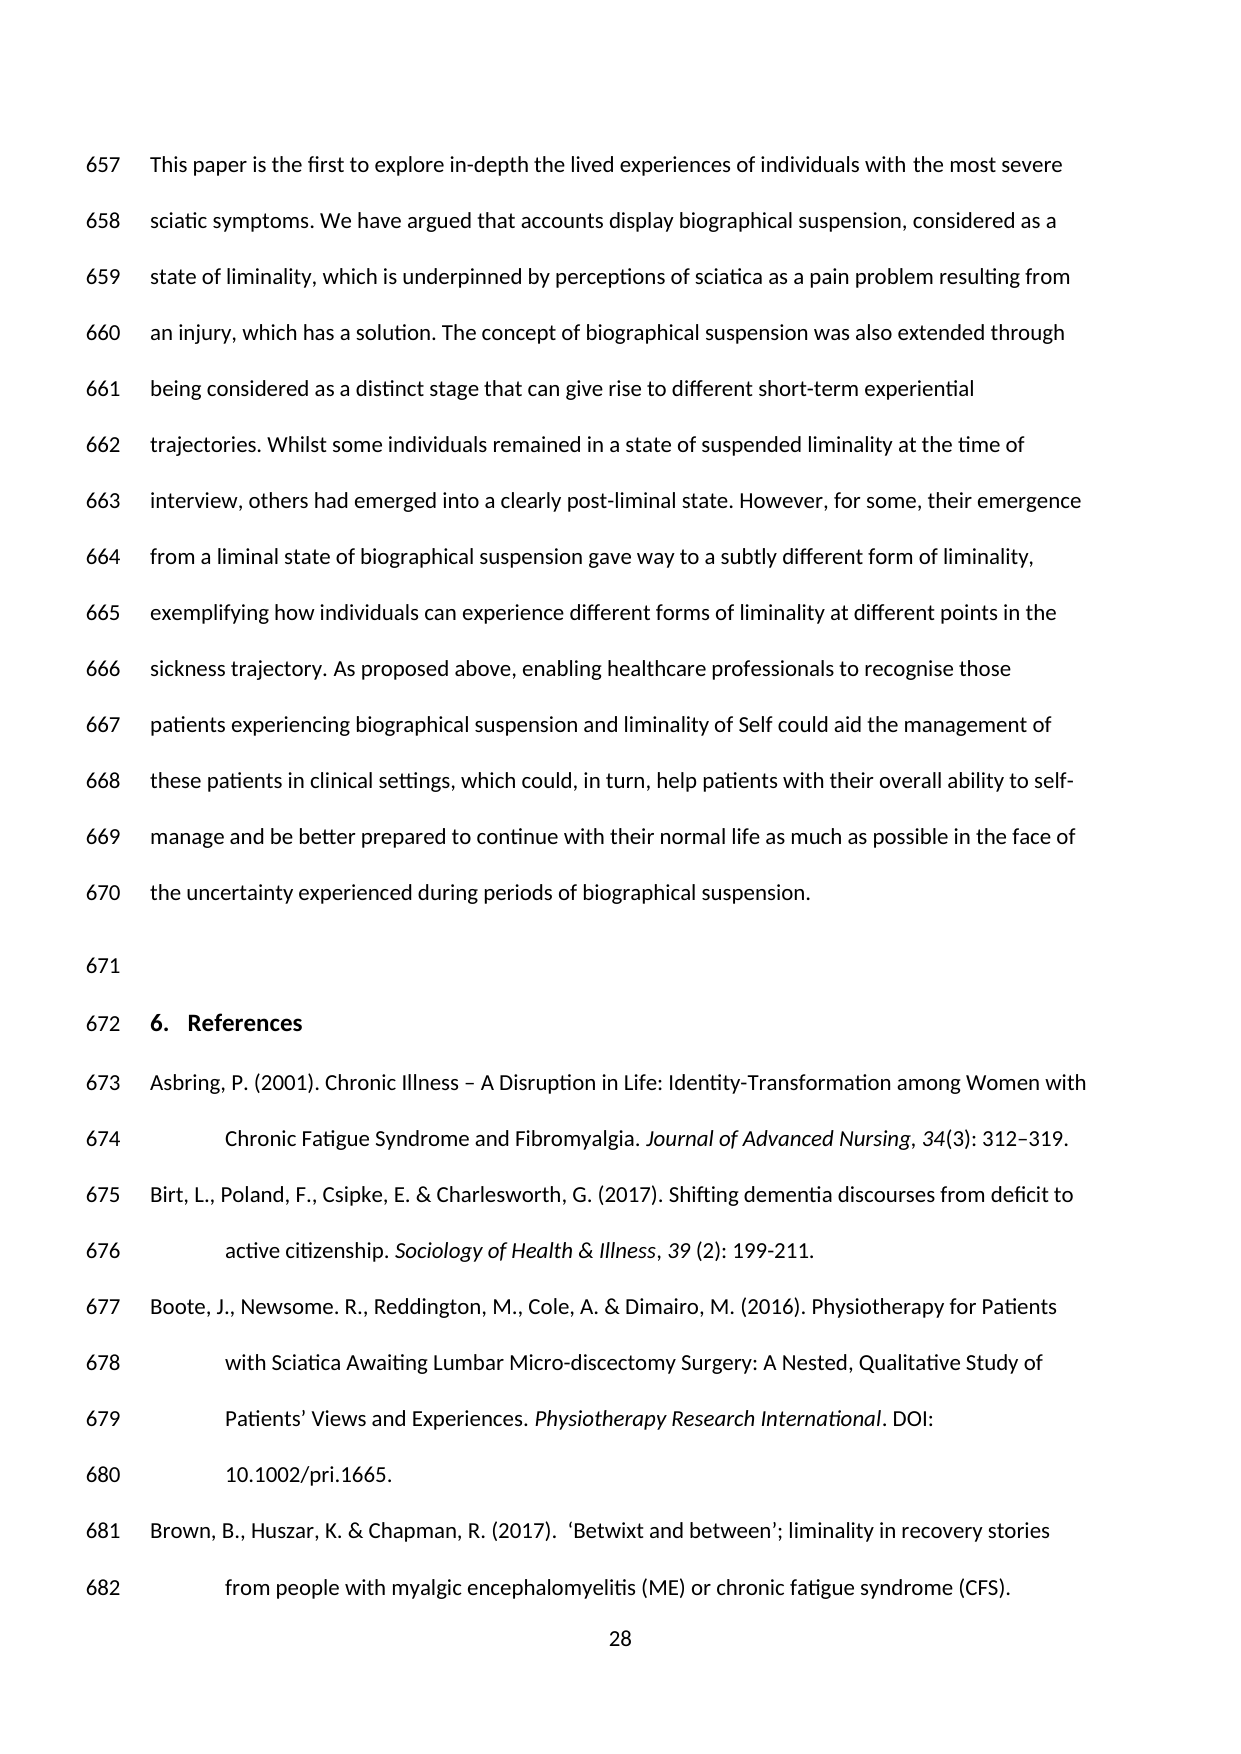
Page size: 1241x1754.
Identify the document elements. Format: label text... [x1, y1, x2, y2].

text Asbring, P. (2001). Chronic Illness – A Disruption in Life: Identity-Transformation among Women with Chronic Fatigue Syndrome and Fibromyalgia. Journal of Advanced Nursing, 34(3): 312–319. [150, 1068, 1090, 1152]
list References [150, 1007, 1090, 1038]
text Birt, L., Poland, F., Csipke, E. & Charlesworth, G. (2017). Shifting dementia discourses from deficit to active citizenship. Sociology of Health & Illness, 39 (2): 199-211. [150, 1180, 1090, 1264]
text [150, 1517, 1090, 1601]
text Boote, J., Newsome. R., Reddington, M., Cole, A. & Dimairo, M. (2016). Physiotherapy for Patients with Sciatica Awaiting Lumbar Micro-discectomy Surgery: A Nested, Qualitative Study of Patients’ Views and Experiences. Physiotherapy Research International. DOI: 10.1002/pri.1665. [150, 1292, 1090, 1489]
text This paper is the first to explore in-depth the lived experiences of individuals with the most severe sciatic symptoms. We have argued that accounts display biographical suspension, considered as a state of liminality, which is underpinned by perceptions of sciatica as a pain problem resulting from an injury, which has a solution. The concept of biographical suspension was also extended through being considered as a distinct stage that can give rise to different short-term experiential trajectories. Whilst some individuals remained in a state of suspended liminality at the time of interview, others had emerged into a clearly post-liminal state. However, for some, their emergence from a liminal state of biographical suspension gave way to a subtly different form of liminality, exemplifying how individuals can experience different forms of liminality at different points in the sickness trajectory. As proposed above, enabling healthcare professionals to recognise those patients experiencing biographical suspension and liminality of Self could aid the management of these patients in clinical settings, which could, in turn, help patients with their overall ability to self-manage and be better prepared to continue with their normal life as much as possible in the face of the uncertainty experienced during periods of biographical suspension. [150, 150, 1090, 907]
